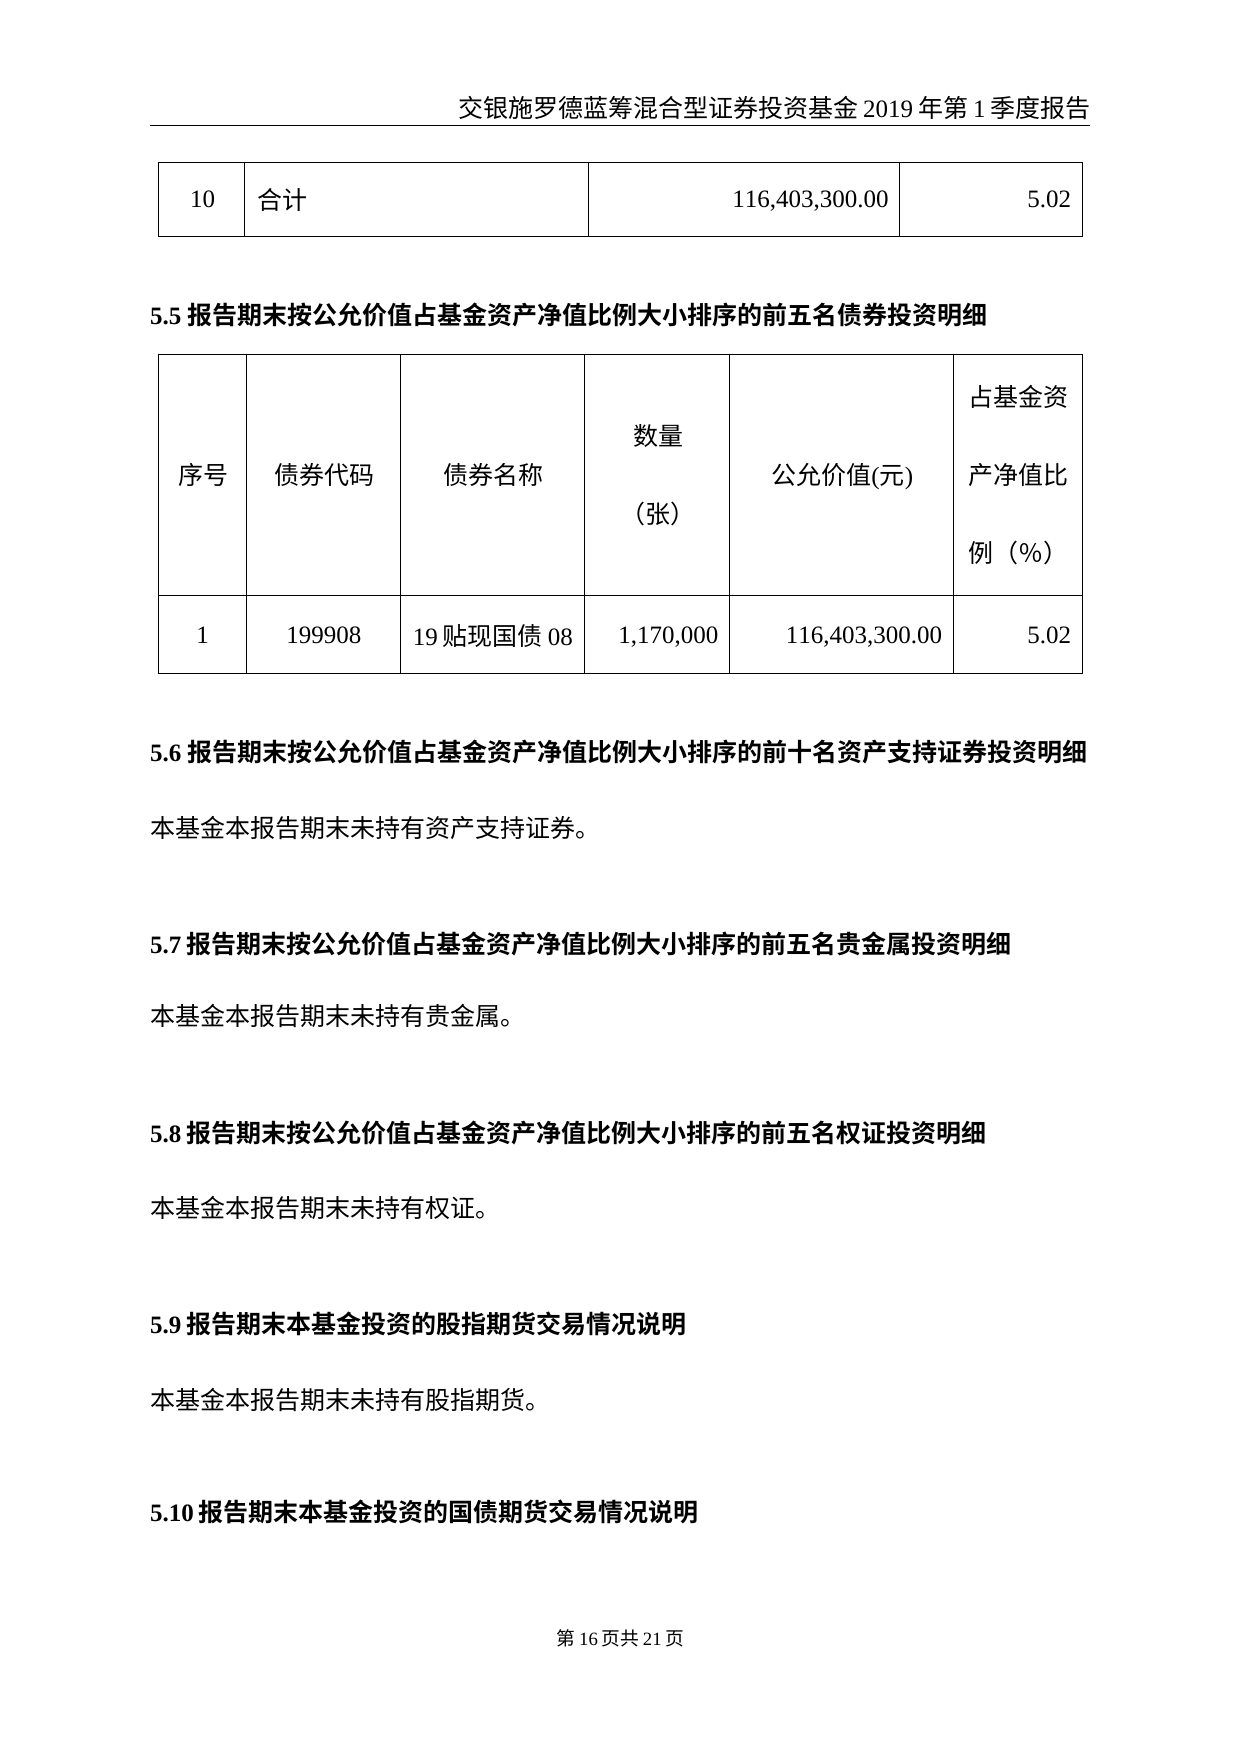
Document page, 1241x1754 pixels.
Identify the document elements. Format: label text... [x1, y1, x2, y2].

table_cell 5.02 [900, 163, 1082, 236]
text 本基金本报告期末未持有权证。 [150, 1174, 1090, 1239]
table_header 数量（张） [585, 355, 729, 595]
table_header 公允价值(元) [730, 355, 953, 595]
table_header 占基金资产净值比例（％） [954, 355, 1082, 595]
table_cell 合计 [245, 163, 588, 236]
text 5.9报告期末本基金投资的股指期货交易情况说明 [150, 1291, 1090, 1356]
table_cell 116,403,300.00 [730, 596, 953, 673]
table_cell 19贴现国债08 [401, 596, 584, 673]
table_header 序号 [159, 355, 246, 595]
table_cell 116,403,300.00 [589, 163, 899, 236]
table_header 债券名称 [401, 355, 584, 595]
text 5.7报告期末按公允价值占基金资产净值比例大小排序的前五名贵金属投资明细 [150, 910, 1090, 975]
table_header 债券代码 [247, 355, 400, 595]
table_cell 199908 [247, 596, 400, 673]
text 5.8报告期末按公允价值占基金资产净值比例大小排序的前五名权证投资明细 [150, 1099, 1090, 1164]
text 5.5 报告期末按公允价值占基金资产净值比例大小排序的前五名债券投资明细 [150, 281, 1090, 346]
table_cell 5.02 [954, 596, 1082, 673]
text 本基金本报告期末未持有股指期货。 [150, 1366, 1090, 1431]
table_cell 1 [159, 596, 246, 673]
text 5.10报告期末本基金投资的国债期货交易情况说明 [150, 1478, 1090, 1543]
table_cell 10 [159, 163, 244, 236]
table_cell 1,170,000 [585, 596, 729, 673]
text 本基金本报告期末未持有资产支持证券。 [150, 794, 1090, 859]
text 本基金本报告期末未持有贵金属。 [150, 982, 1090, 1047]
text 5.6 报告期末按公允价值占基金资产净值比例大小排序的前十名资产支持证券投资明细 [150, 718, 1090, 783]
